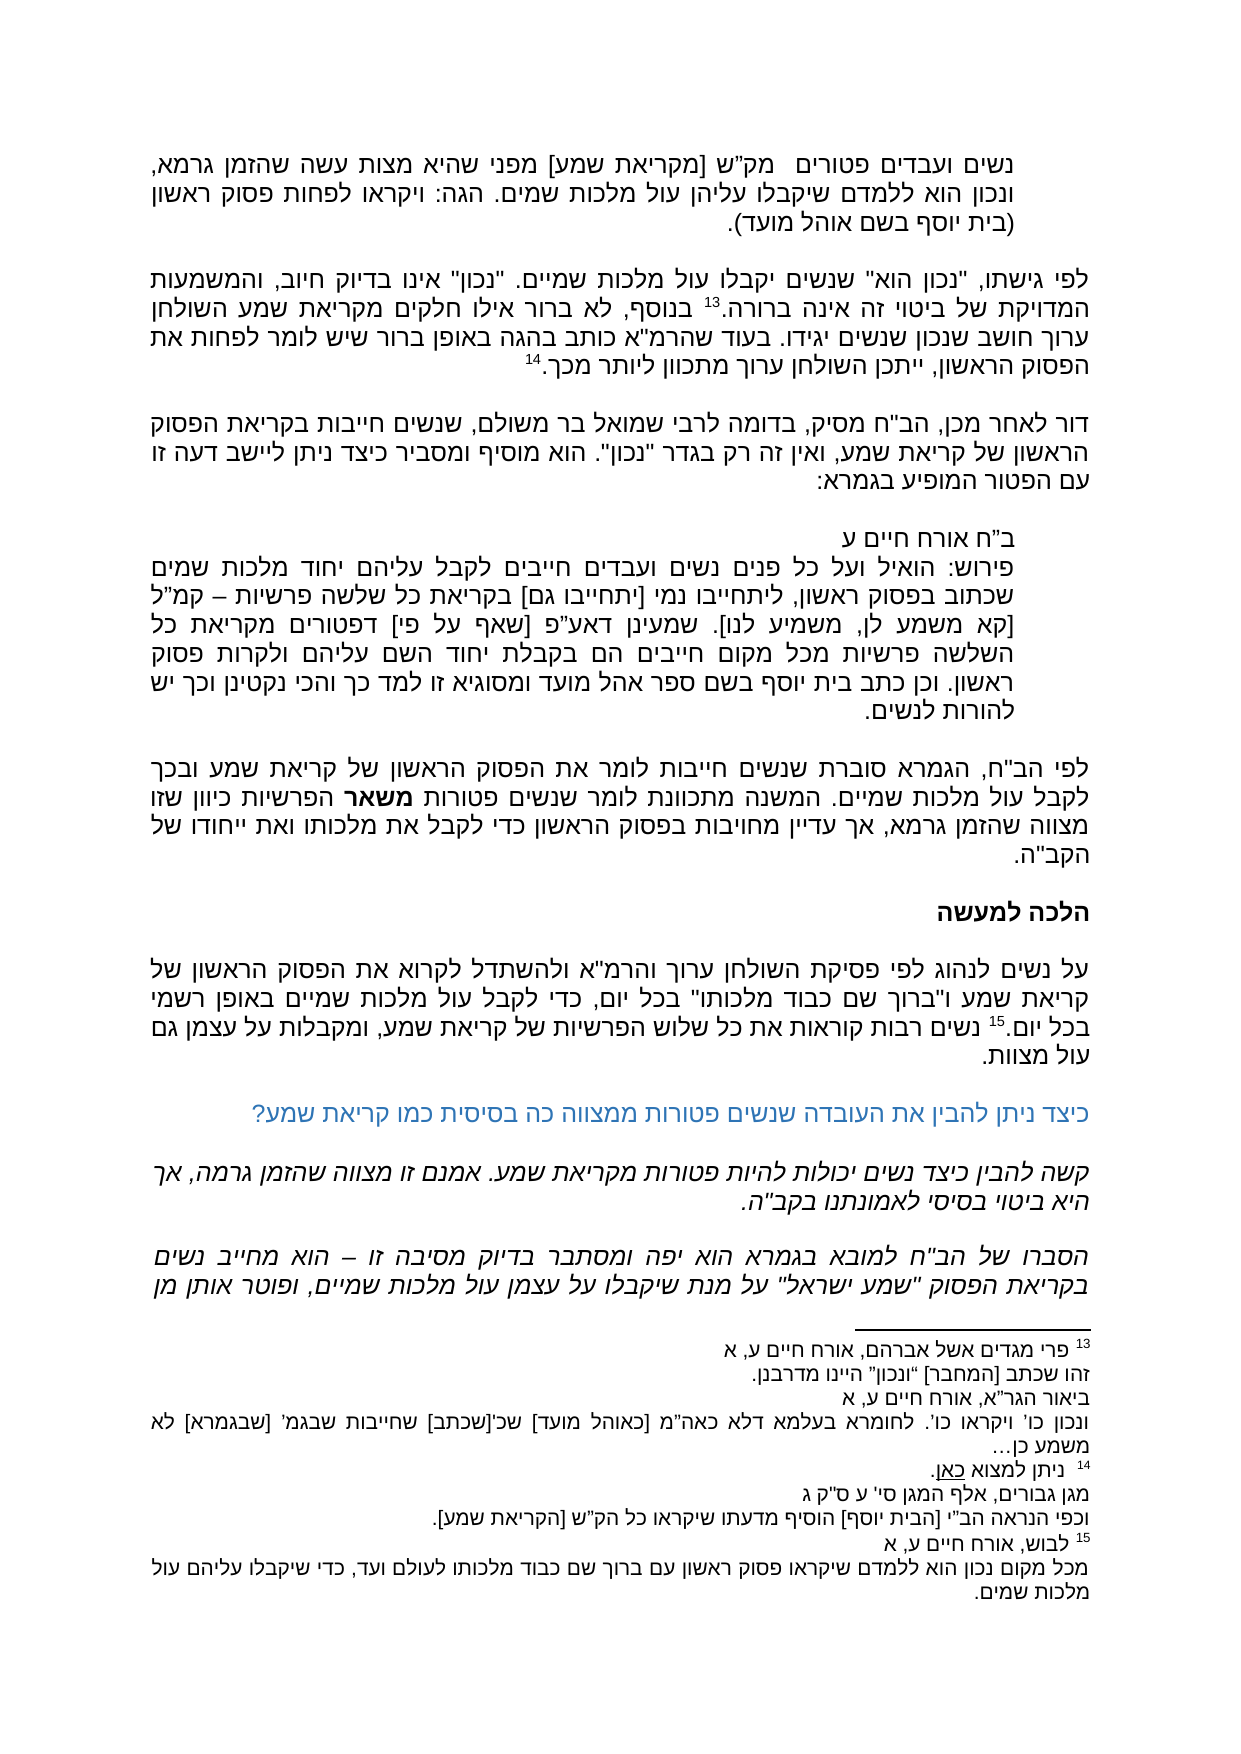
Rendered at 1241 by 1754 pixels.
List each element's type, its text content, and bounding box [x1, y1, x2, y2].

title כיצד ניתן להבין את העובדה שנשים פטורות ממצווה כה בסיסית כמו קריאת שמע? [150, 1099, 1090, 1127]
text לפי הב"ח, הגמרא סוברת שנשים חייבות לומר את הפסוק הראשון של קריאת שמע ובכך לקבל עול מלכות שמיים. המשנה מתכוונת לומר שנשים פטורות משאר הפרשיות כיוון שזו מצווה שהזמן גרמא, אך עדיין מחויבות בפסוק הראשון כדי לקבל את מלכותו ואת ייחודו של הקב"ה. [150, 754, 1090, 869]
text הלכה למעשה [150, 897, 1090, 926]
text דור לאחר מכן, הב"ח מסיק, בדומה לרבי שמואל בר משולם, שנשים חייבות בקריאת הפסוק הראשון של קריאת שמע, ואין זה רק בגדר "נכון". הוא מוסיף ומסביר כיצד ניתן ליישב דעה זו עם הפטור המופיע בגמרא: [150, 409, 1090, 495]
text נשים ועבדים פטורים מק”ש [מקריאת שמע] מפני שהיא מצות עשה שהזמן גרמא, ונכון הוא ללמדם שיקבלו עליהן עול מלכות שמים. הגה: ויקראו לפחות פסוק ראשון (בית יוסף בשם אוהל מועד). [150, 150, 1015, 236]
text קשה להבין כיצד נשים יכולות להיות פטורות מקריאת שמע. אמנם זו מצווה שהזמן גרמה, אך היא ביטוי בסיסי לאמונתנו בקב"ה. [150, 1158, 1090, 1216]
text על נשים לנהוג לפי פסיקת השולחן ערוך והרמ"א ולהשתדל לקרוא את הפסוק הראשון של קריאת שמע ו"ברוך שם כבוד מלכותו" בכל יום, כדי לקבל עול מלכות שמיים באופן רשמי בכל יום. נשים רבות קוראות את כל שלוש הפרשיות של קריאת שמע, ומקבלות על עצמן גם עול מצוות. [150, 955, 1090, 1070]
text פירוש: הואיל ועל כל פנים נשים ועבדים חייבים לקבל עליהם יחוד מלכות שמים שכתוב בפסוק ראשון, ליתחייבו נמי [יתחייבו גם] בקריאת כל שלשה פרשיות – קמ”ל [קא משמע לן, משמיע לנו]. שמעינן דאע”פ [שאף על פי] דפטורים מקריאת כל השלשה פרשיות מכל מקום חייבים הם בקבלת יחוד השם עליהם ולקרות פסוק ראשון. וכן כתב בית יוסף בשם ספר אהל מועד ומסוגיא זו למד כך והכי נקטינן וכך יש להורות לנשים. [150, 552, 1015, 725]
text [150, 1242, 1090, 1299]
text לפי גישתו, "נכון הוא" שנשים יקבלו עול מלכות שמיים. "נכון" אינו בדיוק חיוב, והמשמעות המדויקת של ביטוי זה אינה ברורה. בנוסף, לא ברור אילו חלקים מקריאת שמע השולחן ערוך חושב שנכון שנשים יגידו. בעוד שהרמ"א כותב בהגה באופן ברור שיש לומר לפחות את הפסוק הראשון, ייתכן השולחן ערוך מתכוון ליותר מכך. [150, 265, 1090, 380]
text ב”ח אורח חיים ע [150, 524, 1015, 552]
